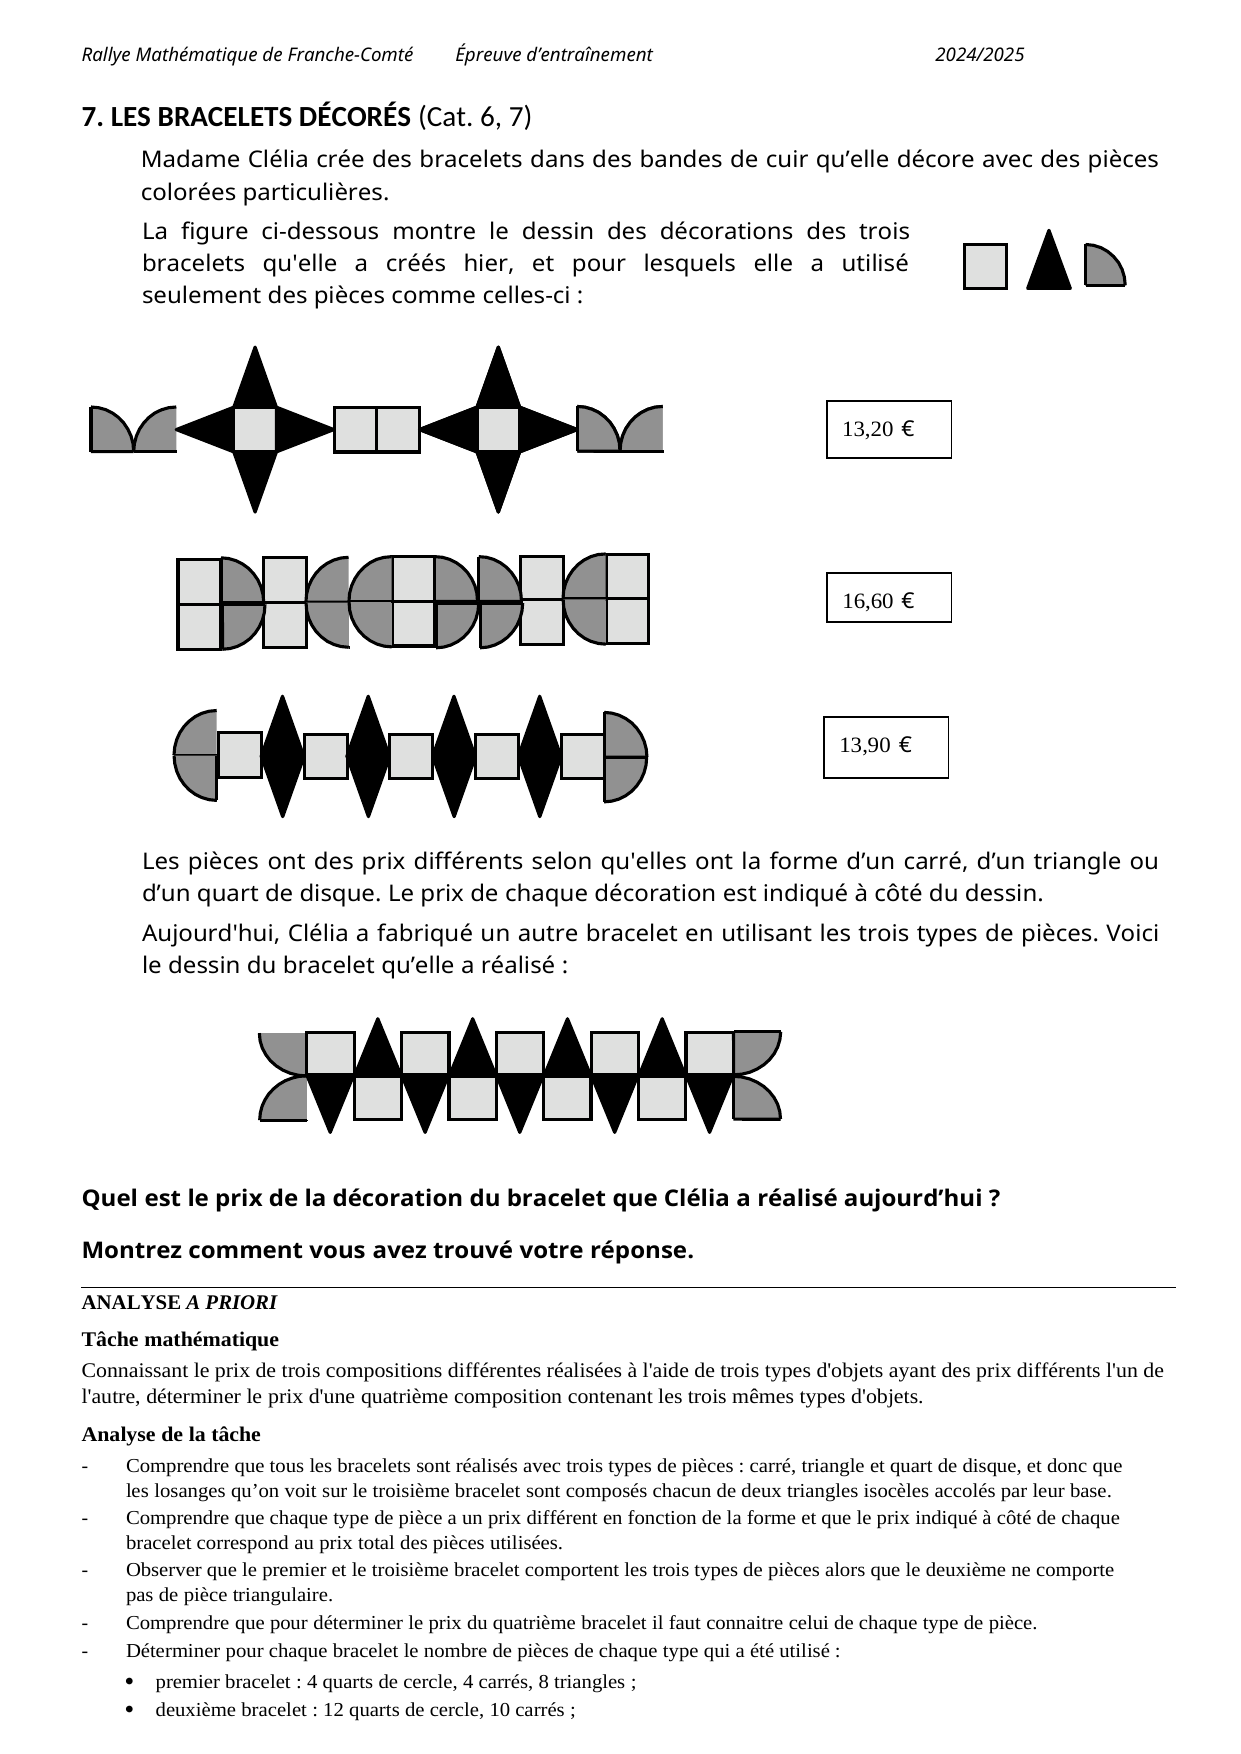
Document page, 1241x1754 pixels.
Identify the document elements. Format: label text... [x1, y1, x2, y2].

list deuxième bracelet : 12 quarts de cercle, 10 carrés ; [126, 1698, 1176, 1721]
list Observer que le premier et le troisième bracelet comportent les trois types de pièces alors que le deuxième ne comporte pas de pièce triangulaire. [81, 1558, 1137, 1606]
subtitle Analyse de la tâche [81, 1422, 1176, 1446]
subtitle 7. Les bracelets décorés (Cat. 6, 7) [81, 98, 1176, 134]
picture [1098, 244, 1126, 273]
text Madame Clélia crée des bracelets dans des bandes de cuir qu’elle décore avec des pièces colorées particulières. [141, 143, 1161, 207]
picture [1087, 247, 1123, 284]
text Montrez comment vous avez trouvé votre réponse. [81, 1234, 1176, 1265]
text Les pièces ont des prix différents selon qu'elles ont la forme d’un carré, d’un triangle ou d’un quart de disque. Le prix de chaque décoration est indiqué à côté du dessin. [142, 845, 1161, 908]
list Déterminer pour chaque bracelet le nombre de pièces de chaque type qui a été utilisé : [81, 1639, 1176, 1662]
text Quel est le prix de la décoration du bracelet que Clélia a réalisé aujourd’hui ? [81, 1182, 1176, 1213]
list premier bracelet : 4 quarts de cercle, 4 carrés, 8 triangles ; [126, 1670, 1176, 1693]
text La figure ci-dessous montre le dessin des décorations des trois bracelets qu'elle a créés hier, et pour lesquels elle a utilisé seulement des pièces comme celles-ci : [142, 215, 911, 310]
subtitle Tâche mathématique [81, 1327, 1176, 1351]
text Connaissant le prix de trois compositions différentes réalisées à l'aide de trois types d'objets ayant des prix différents l'un de l'autre, déterminer le prix d'une quatrième composition contenant les trois mêmes types d'objets. [81, 1358, 1176, 1408]
list Comprendre que pour déterminer le prix du quatrième bracelet il faut connaitre celui de chaque type de pièce. [81, 1611, 1176, 1633]
list Comprendre que chaque type de pièce a un prix différent en fonction de la forme et que le prix indiqué à côté de chaque bracelet correspond au prix total des pièces utilisées. [81, 1506, 1143, 1553]
subtitle Analyse a priori [81, 1288, 1176, 1314]
list Comprendre que tous les bracelets sont réalisés avec trois types de pièces : carré, triangle et quart de disque, et donc que les losanges qu’on voit sur le troisième bracelet sont composés chacun de deux triangles isocèles accolés par leur base. [81, 1454, 1145, 1502]
text Aujourd'hui, Clélia a fabriqué un autre bracelet en utilisant les trois types de pièces. Voici le dessin du bracelet qu’elle a réalisé : [142, 917, 1161, 980]
